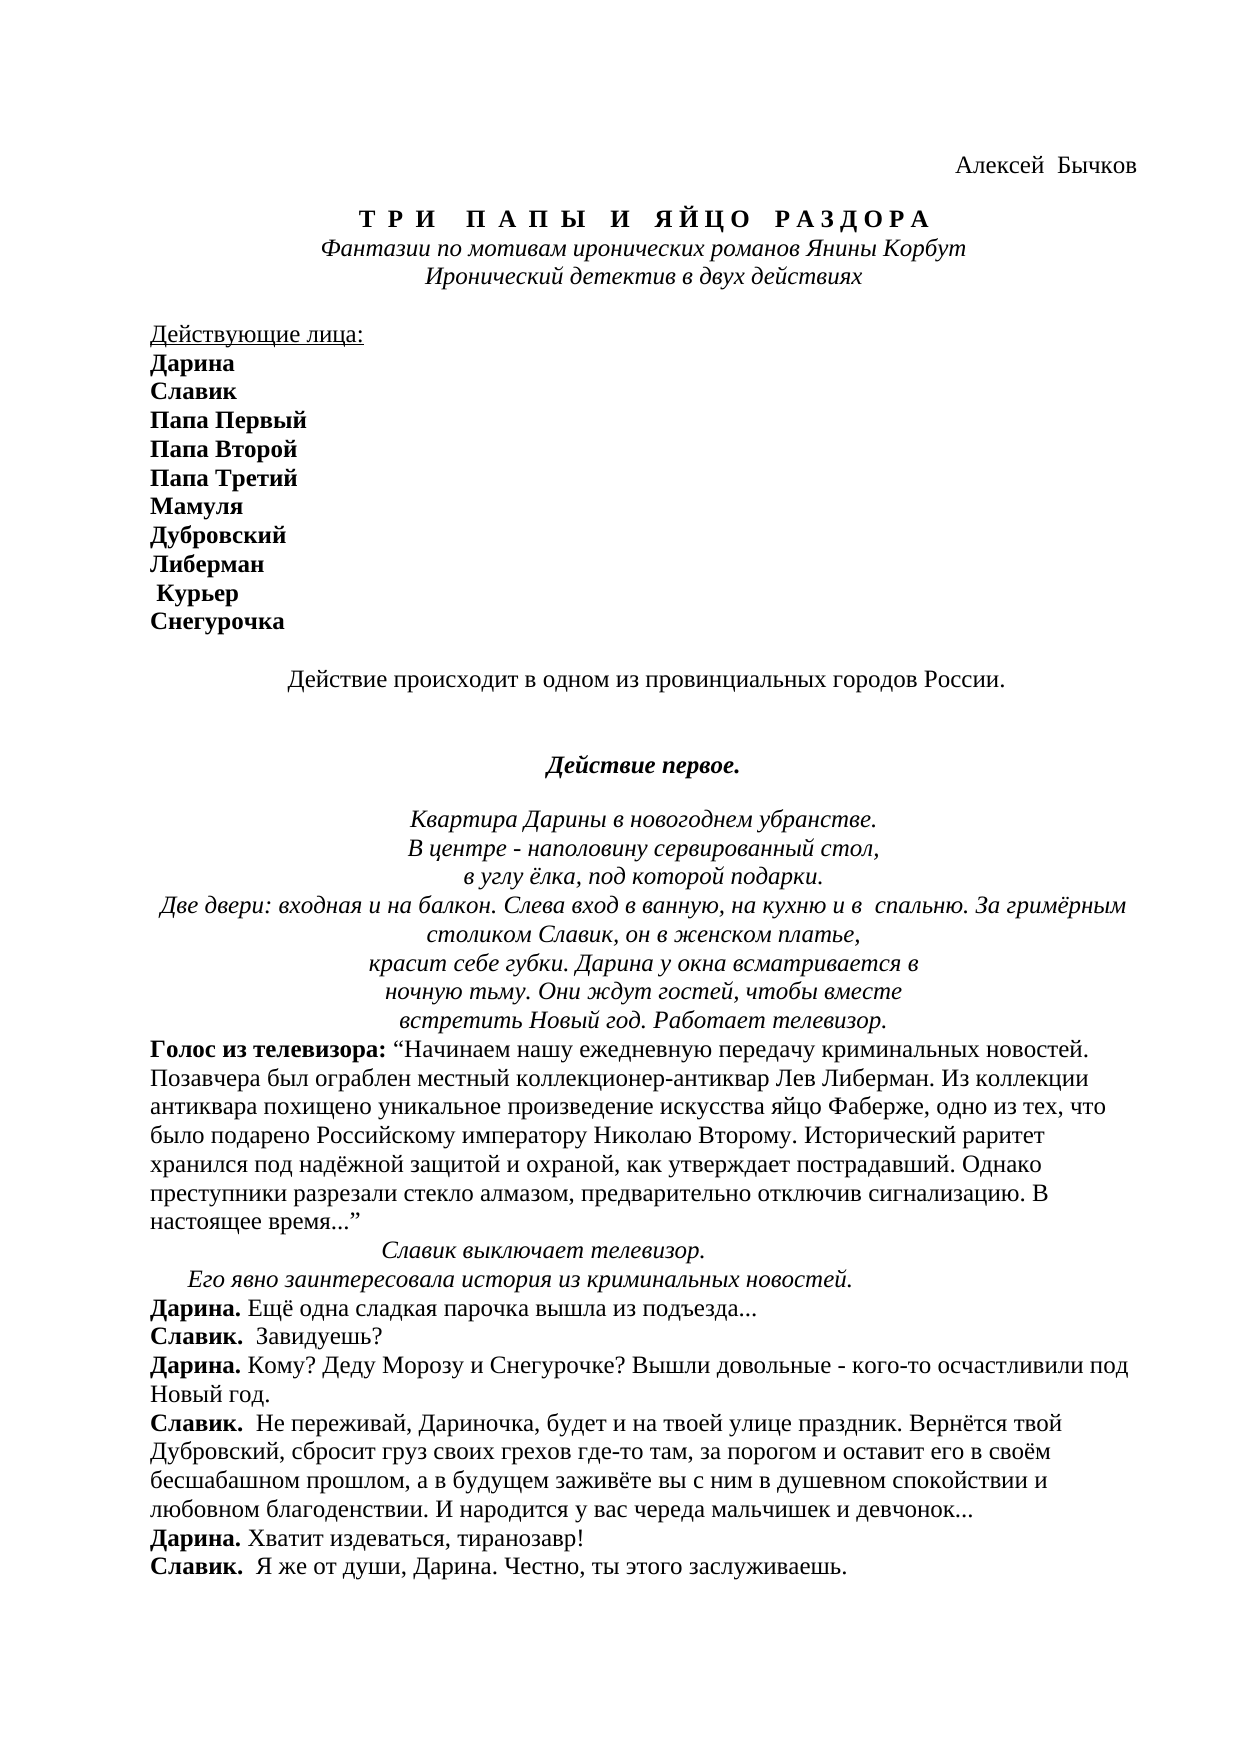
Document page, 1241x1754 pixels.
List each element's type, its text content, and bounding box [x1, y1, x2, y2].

text Действующие лица: [150, 319, 1137, 348]
text Папа Второй [150, 434, 1137, 463]
text Квартира Дарины в новогоднем убранстве. [150, 804, 1137, 833]
text Либерман [150, 549, 1137, 578]
text Фантазии по мотивам иронических романов Янины Корбут [150, 233, 1137, 261]
text Славик. Завидуешь? [150, 1321, 1137, 1350]
text Славик. Я же от души, Дарина. Честно, ты этого заслуживаешь. [150, 1551, 1137, 1580]
text Папа Первый [150, 405, 1137, 434]
text красит себе губки. Дарина у окна всматривается в [150, 948, 1137, 976]
text В центре - наполовину сервированный стол, [150, 833, 1137, 861]
text ночную тьму. Они ждут гостей, чтобы вместе [150, 976, 1137, 1005]
text Дарина [150, 348, 1137, 376]
text Курьер [150, 578, 1137, 606]
text в углу ёлка, под которой подарки. [150, 861, 1137, 890]
text Его явно заинтересовала история из криминальных новостей. [150, 1264, 1137, 1293]
text Две двери: входная и на балкон. Слева вход в ванную, на кухню и в спальню. За гримёрным столиком Славик, он в женском платье, [150, 890, 1137, 948]
text Дарина. Кому? Деду Морозу и Снегурочке? Вышли довольные - кого-то осчастливили под Новый год. [150, 1350, 1137, 1408]
text Иронический детектив в двух действиях [150, 261, 1137, 290]
text Алексей Бычков [150, 150, 1137, 179]
text Действие первое. [150, 750, 1137, 779]
text Мамуля [150, 491, 1137, 520]
text Действие происходит в одном из провинциальных городов России. [150, 664, 1137, 693]
text Славик. Не переживай, Дариночка, будет и на твоей улице праздник. Вернётся твой Дубровский, сбросит груз своих грехов где-то там, за порогом и оставит его в своём бесшабашном прошлом, а в будущем заживёте вы с ним в душевном спокойствии и любовном благоденствии. И народится у вас череда мальчишек и девчонок... [150, 1408, 1137, 1523]
text Голос из телевизора: “Начинаем нашу ежедневную передачу криминальных новостей. Позавчера был ограблен местный коллекционер-антиквар Лев Либерман. Из коллекции антиквара похищено уникальное произведение искусства яйцо Фаберже, одно из тех, что было подарено Российскому императору Николаю Второму. Исторический раритет хранился под надёжной защитой и охраной, как утверждает пострадавший. Однако преступники разрезали стекло алмазом, предварительно отключив сигнализацию. В настоящее время...” [150, 1034, 1137, 1235]
text Славик [150, 376, 1137, 405]
text Папа Третий [150, 463, 1137, 491]
text встретить Новый год. Работает телевизор. [150, 1005, 1137, 1034]
text Славик выключает телевизор. [150, 1235, 1137, 1264]
text Дубровский [150, 520, 1137, 549]
text Снегурочка [150, 606, 1137, 635]
text Дарина. Ещё одна сладкая парочка вышла из подъезда... [150, 1293, 1137, 1321]
text Т Р И П А П Ы И Я Й Ц О Р А З Д О Р А [150, 204, 1137, 233]
text Дарина. Хватит издеваться, тиранозавр! [150, 1523, 1137, 1551]
